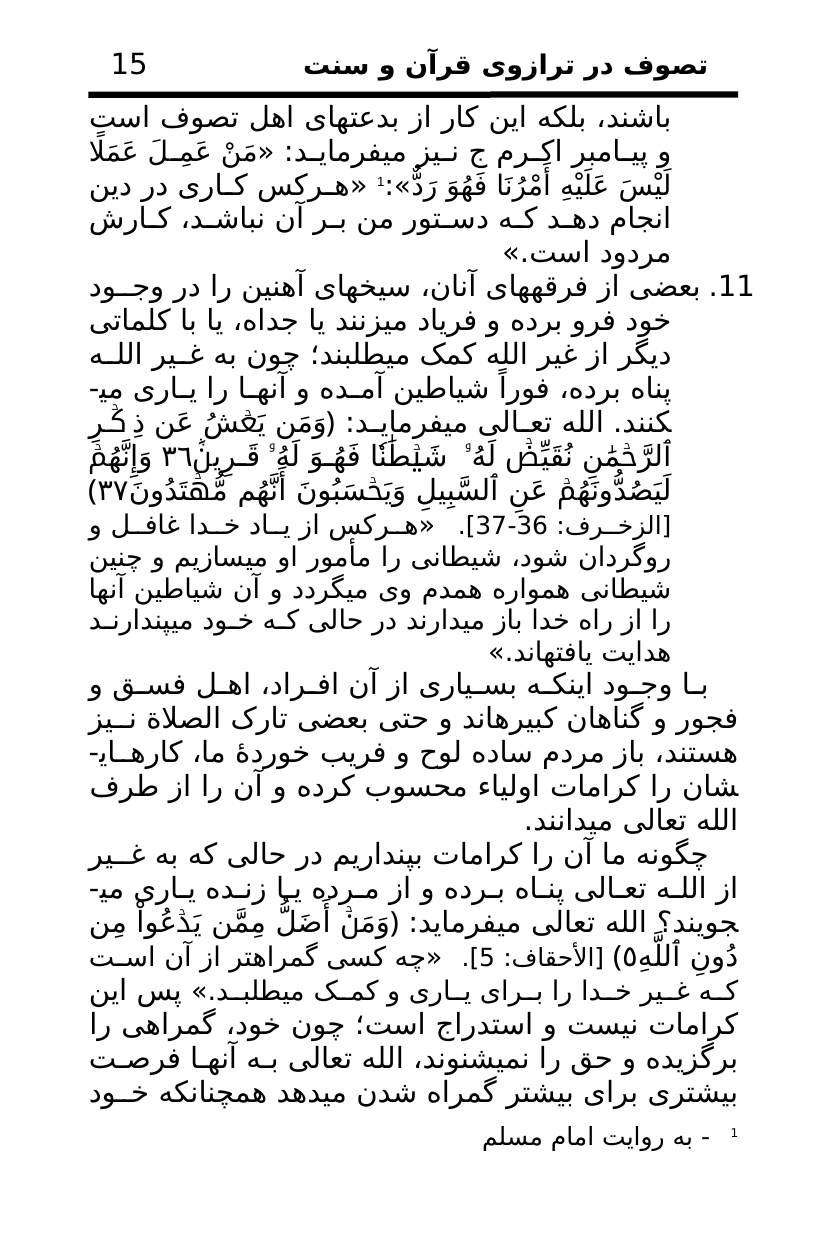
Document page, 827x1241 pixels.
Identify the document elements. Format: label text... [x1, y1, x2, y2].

list بعضی از فرقههای آنان، سیخهای آهنین را در وجود خود فرو برده و فریاد میزنند یا جداه، یا با کلماتی دیگر از غیر الله کمک میطلبند؛ چون به غیر الله پناه برده، فوراً شیاطین آمده و آنها را یاری میکنند. الله تعالی میفرماید: ﴿وَمَن يَعۡشُ عَن ذِكۡرِ ٱلرَّحۡمَٰنِ نُقَيِّضۡ لَهُۥ شَيۡطَٰنٗا فَهُوَ لَهُۥ قَرِينٞ٣٦ وَإِنَّهُمۡ لَيَصُدُّونَهُمۡ عَنِ ٱلسَّبِيلِ وَيَحۡسَبُونَ أَنَّهُم مُّهۡتَدُونَ٣٧﴾ [الزخرف: 36-37]. «هرکس از یاد خدا غافل و روگردان شود، شیطانی را مأمور او میسازیم و چنین شیطانی همواره همدم وی میگردد و آن شیاطین آنها را از راه خدا باز میدارند در حالی که خود میپندارند هدایت یافتهاند.» [89, 270, 708, 668]
text با وجود اینکه بسیاری از آن افراد، اهل فسق و فجور و گناهان کبیرهاند و حتی بعضی تارک الصلاة نیز هستند، باز مردم ساده لوح و فریب خوردۀ ما، کارهایشان را کرامات اولیاء محسوب کرده و آن را از طرف الله تعالی میدانند. [89, 668, 738, 837]
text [89, 837, 738, 1109]
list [89, 100, 708, 270]
